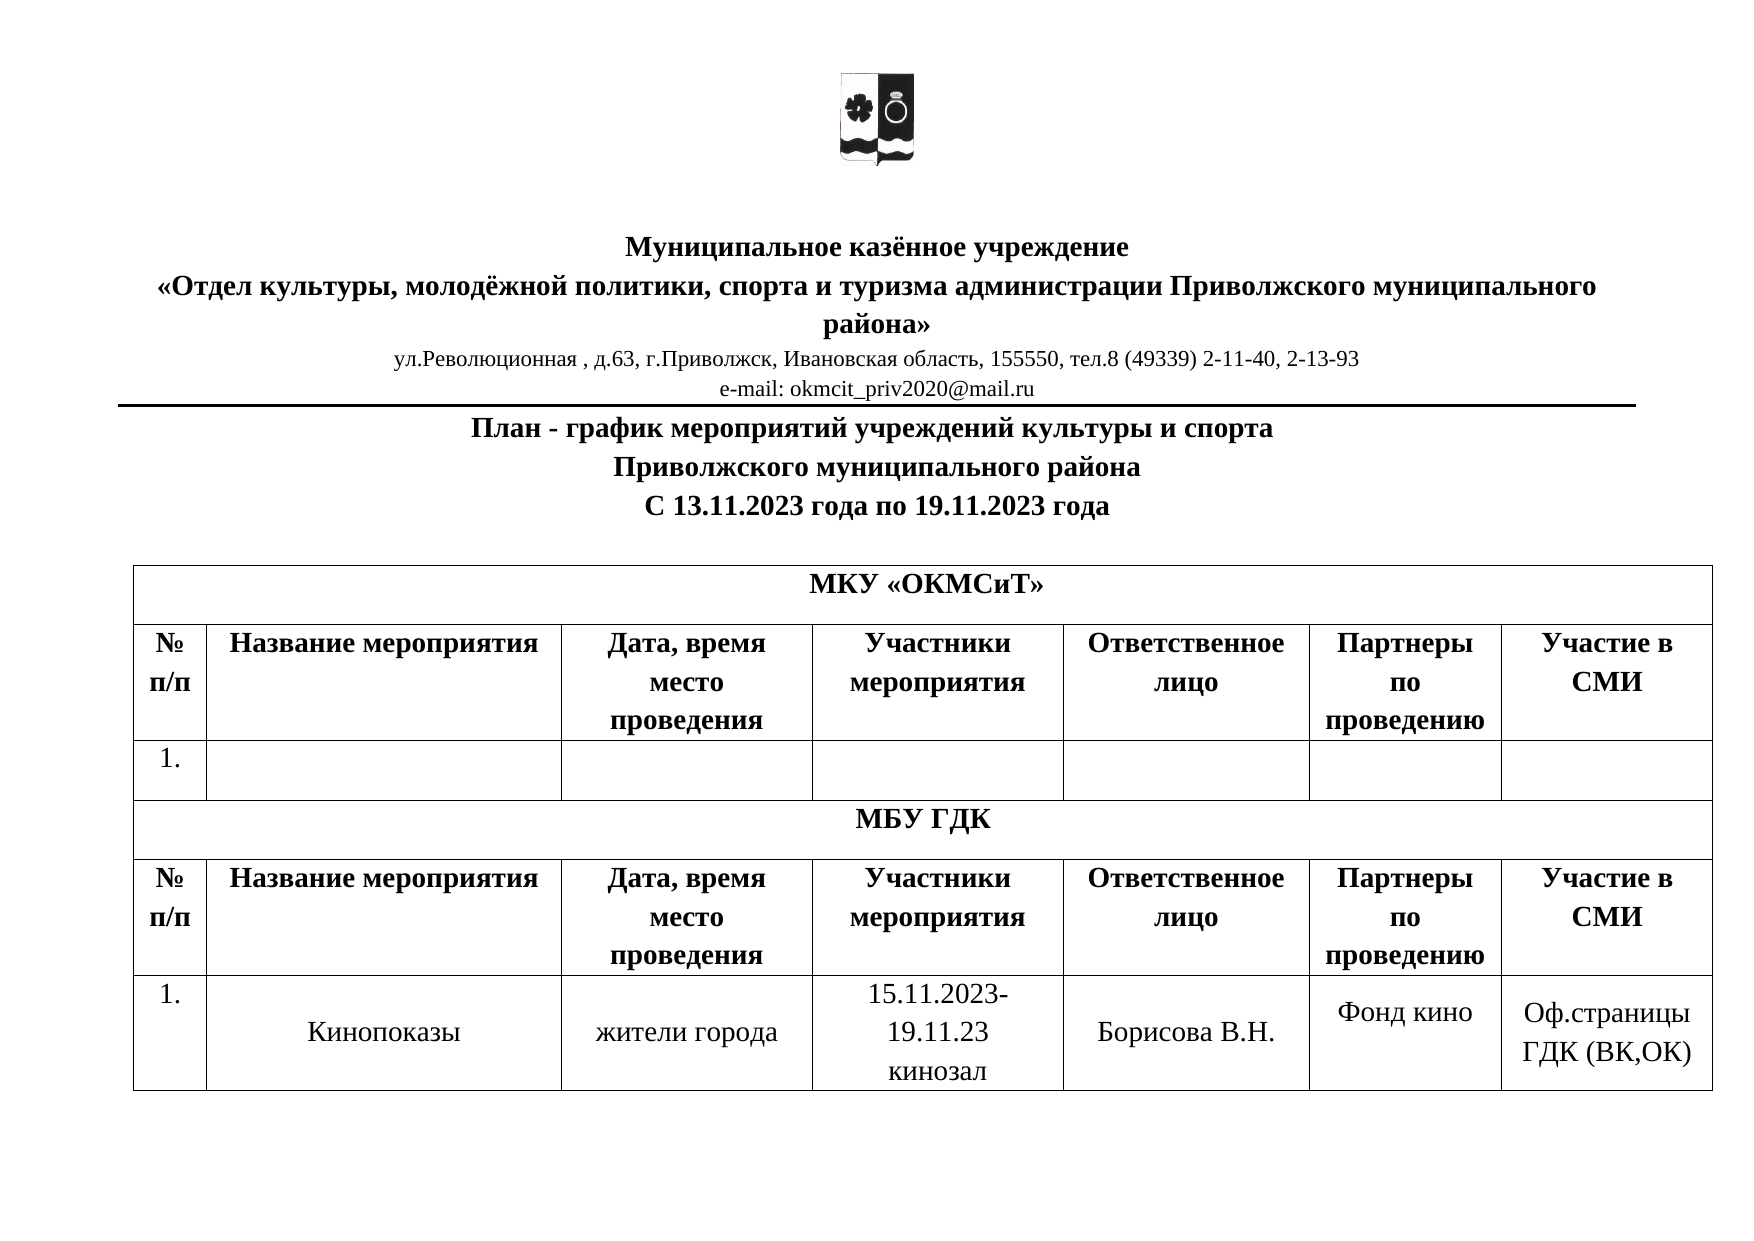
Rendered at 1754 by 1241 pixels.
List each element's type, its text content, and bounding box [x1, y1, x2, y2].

text План - график мероприятий учреждений культуры и спорта [0, 411, 1636, 444]
table_cell 15.11.2023- 19.11.23 кинозал [813, 976, 1063, 1090]
text С 13.11.2023 года по 19.11.2023 года [118, 488, 1636, 521]
table_cell [1502, 741, 1712, 800]
table_cell Ответственное лицо [1064, 625, 1309, 739]
table_cell [1310, 741, 1501, 800]
picture [840, 73, 914, 166]
table_cell Ответственное лицо [1064, 860, 1309, 975]
table_cell [562, 741, 812, 800]
table_cell 1. [134, 741, 206, 800]
table_cell № п/п [134, 860, 206, 975]
table_cell 1. [134, 976, 206, 1090]
table_cell Партнеры по проведению [1310, 625, 1501, 739]
table_cell Фонд кино [1310, 976, 1501, 1090]
text Приволжского муниципального района [118, 449, 1636, 483]
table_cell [1502, 976, 1712, 1090]
table_cell Дата, время место проведения [562, 625, 812, 739]
table_cell [207, 741, 561, 800]
table_cell Участие в СМИ [1502, 625, 1712, 739]
table_cell № п/п [134, 625, 206, 739]
table_cell Борисова В.Н. [1064, 976, 1309, 1090]
table_cell Партнеры по проведению [1310, 860, 1501, 975]
table_cell МБУ ГДК [134, 801, 1712, 859]
text Муниципальное казённое учреждение [118, 229, 1636, 263]
table_cell Название мероприятия [207, 625, 561, 739]
table_cell Участие в СМИ [1502, 860, 1712, 975]
table_cell жители города [562, 976, 812, 1090]
table_cell Дата, время место проведения [562, 860, 812, 975]
table_cell Название мероприятия [207, 860, 561, 975]
text «Отдел культуры, молодёжной политики, спорта и туризма администрации Приволжского муниципального района» [118, 268, 1636, 340]
table_cell [1064, 741, 1309, 800]
table_cell [813, 741, 1063, 800]
table_cell Участники мероприятия [813, 625, 1063, 739]
table_header МКУ «ОКМСиТ» [134, 566, 1712, 624]
table_cell Участники мероприятия [813, 860, 1063, 975]
text ул.Революционная , д.63, г.Приволжск, Ивановская область, 155550, тел.8 (49339) 2-11-40, 2-13-93 [118, 345, 1636, 371]
text e-mail: okmcit_priv2020@mail.ru [118, 375, 1636, 404]
table_cell Кинопоказы [207, 976, 561, 1090]
